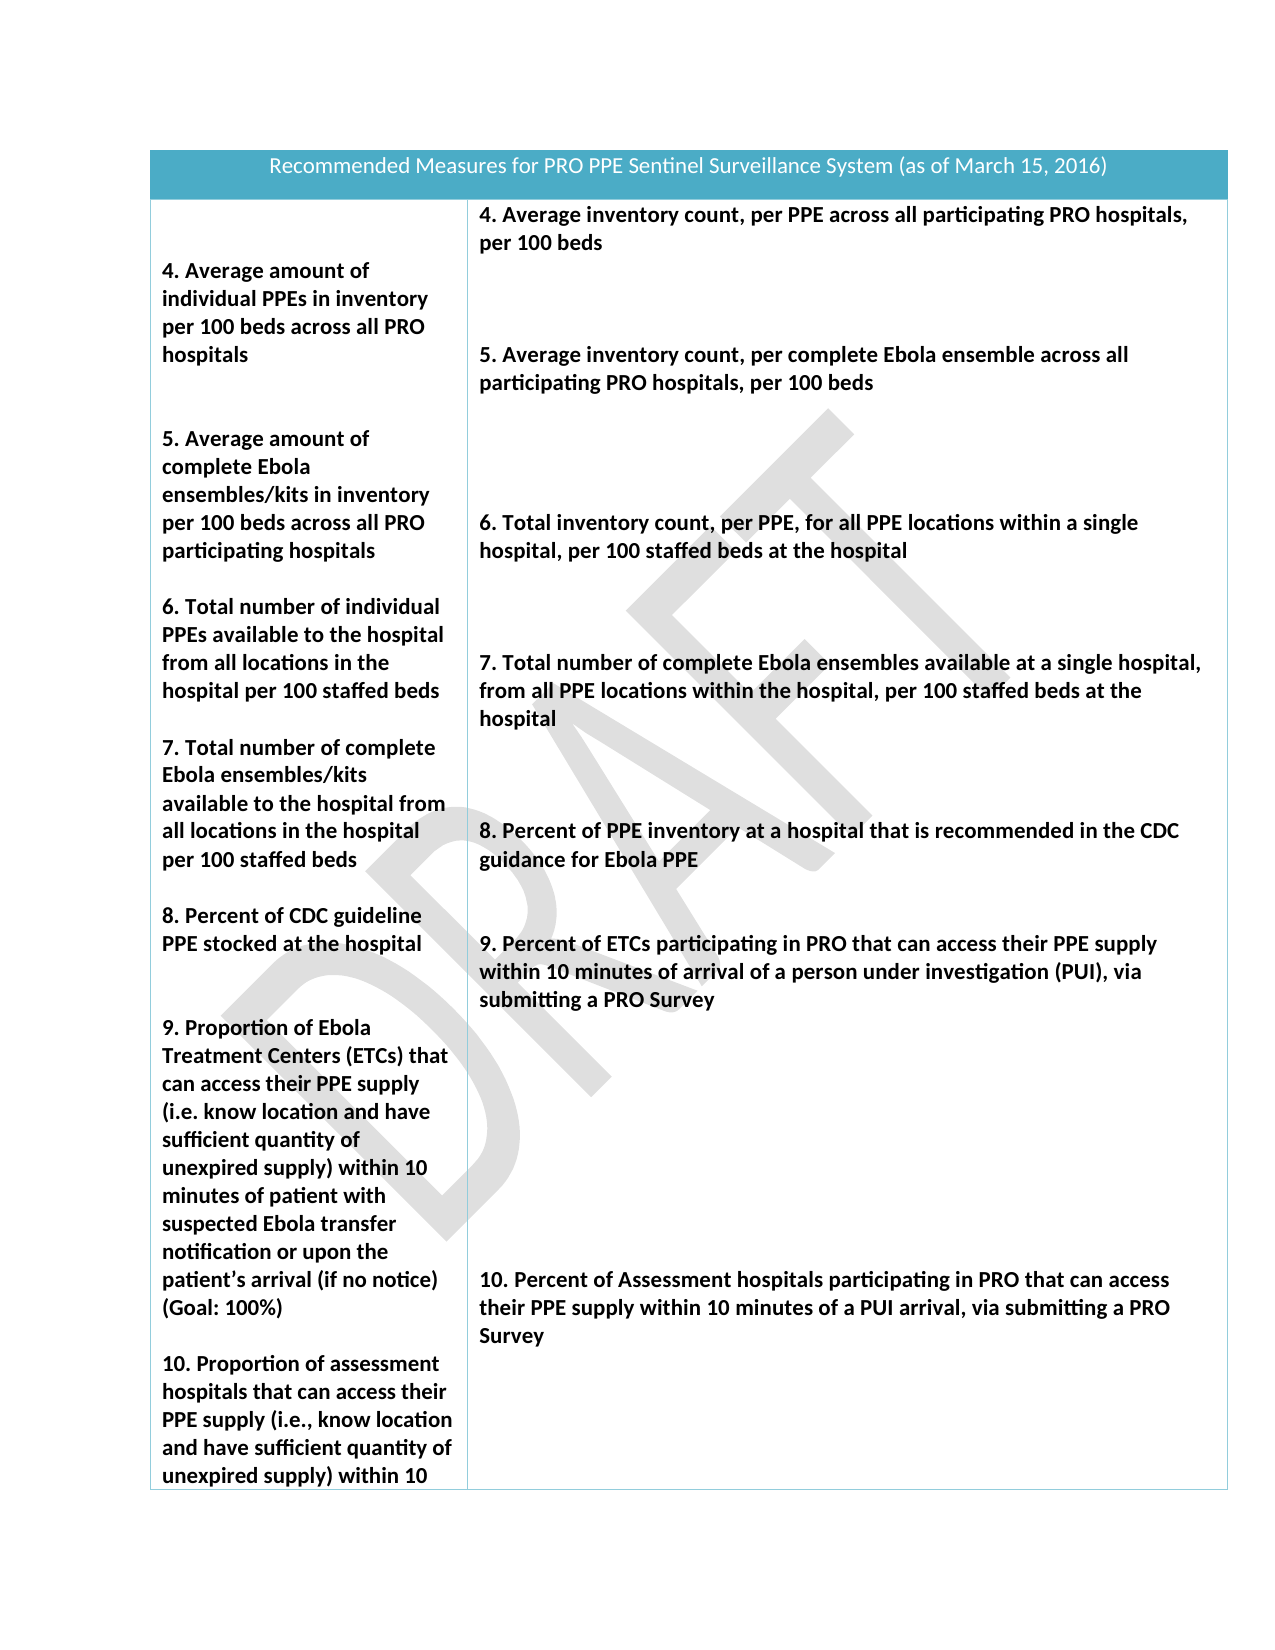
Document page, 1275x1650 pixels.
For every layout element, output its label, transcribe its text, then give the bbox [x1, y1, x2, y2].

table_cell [468, 200, 1227, 1489]
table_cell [151, 200, 467, 1489]
table_header Recommended Measures for PRO PPE Sentinel Surveillance System (as of March 15, 2016) [151, 151, 1227, 199]
